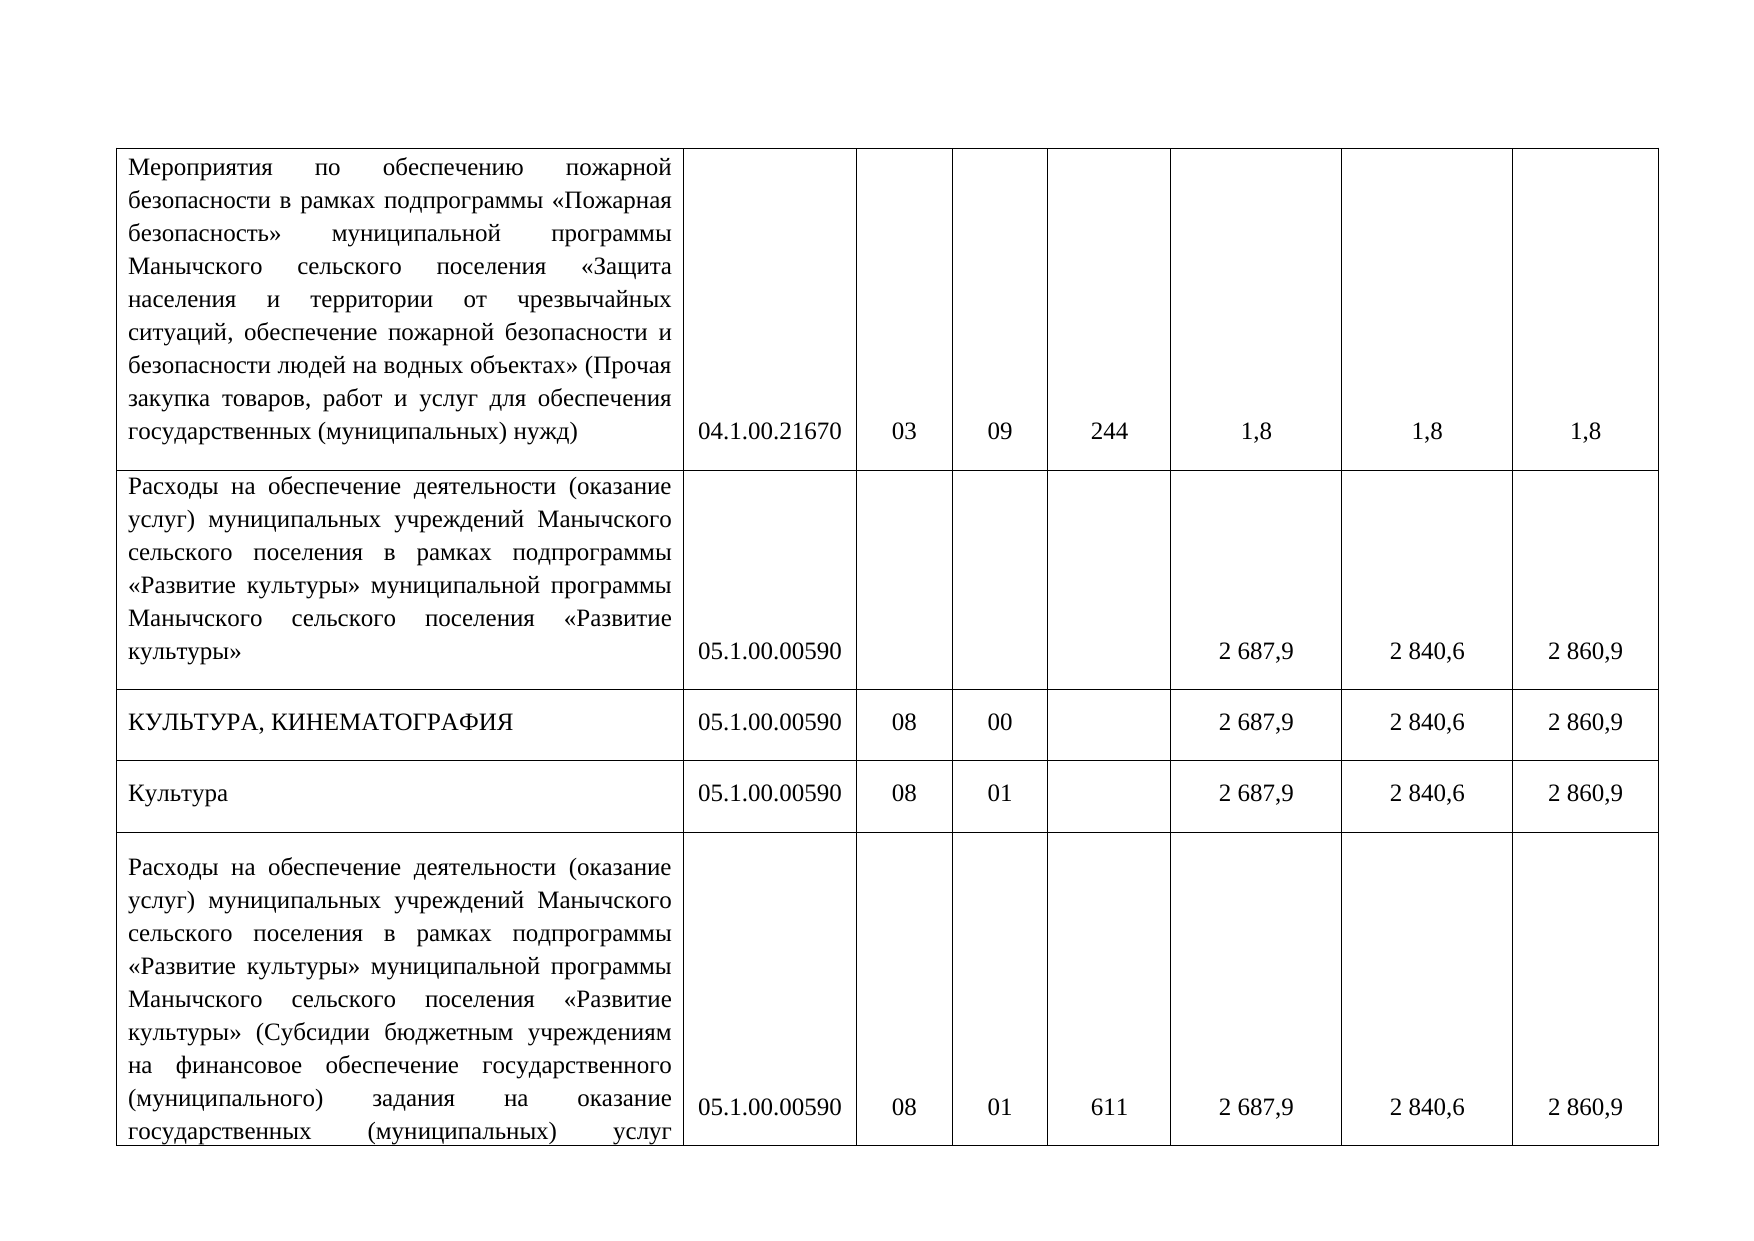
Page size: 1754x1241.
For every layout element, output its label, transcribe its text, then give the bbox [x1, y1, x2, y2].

table_cell Расходы на обеспечение деятельности (оказание услуг) муниципальных учреждений Манычского сельского поселения в рамках подпрограммы «Развитие культуры» муниципальной программы Манычского сельского поселения «Развитие культуры» [117, 471, 683, 689]
table_cell 244 [1048, 149, 1170, 470]
table_cell Мероприятия по обеспечению пожарной безопасности в рамках подпрограммы «Пожарная безопасность» муниципальной программы Манычского сельского поселения «Защита населения и территории от чрезвычайных ситуаций, обеспечение пожарной безопасности и безопасности людей на водных объектах» (Прочая закупка товаров, работ и услуг для обеспечения государственных (муниципальных) нужд) [117, 149, 683, 470]
table_cell 2 840,6 [1342, 471, 1512, 689]
table_cell 2 860,9 [1513, 761, 1658, 832]
table_cell [1048, 690, 1170, 760]
table_cell КУЛЬТУРА, КИНЕМАТОГРАФИЯ [117, 690, 683, 760]
table_cell 611 [1048, 833, 1170, 1145]
table_cell 08 [857, 761, 952, 832]
table_cell 2 860,9 [1513, 690, 1658, 760]
table_cell 2 860,9 [1513, 833, 1658, 1145]
table_cell Культура [117, 761, 683, 832]
table_cell 03 [857, 149, 952, 470]
table_cell 1,8 [1171, 149, 1341, 470]
table_cell 2 840,6 [1342, 690, 1512, 760]
table_cell 05.1.00.00590 [684, 761, 856, 832]
table_cell [953, 471, 1047, 689]
table_cell 09 [953, 149, 1047, 470]
table_cell [1048, 761, 1170, 832]
table_cell 01 [953, 833, 1047, 1145]
table_cell 2 687,9 [1171, 833, 1341, 1145]
table_cell 04.1.00.21670 [684, 149, 856, 470]
table_cell [1048, 471, 1170, 689]
table_cell 1,8 [1513, 149, 1658, 470]
table_cell 01 [953, 761, 1047, 832]
table_cell 2 840,6 [1342, 833, 1512, 1145]
table_cell 08 [857, 833, 952, 1145]
table_cell 08 [857, 690, 952, 760]
table_cell 2 840,6 [1342, 761, 1512, 832]
table_cell [857, 471, 952, 689]
table_cell 1,8 [1342, 149, 1512, 470]
table_cell 2 687,9 [1171, 690, 1341, 760]
table_cell 05.1.00.00590 [684, 471, 856, 689]
table_cell 2 687,9 [1171, 761, 1341, 832]
table_cell 05.1.00.00590 [684, 833, 856, 1145]
table_cell 2 860,9 [1513, 471, 1658, 689]
table_cell 00 [953, 690, 1047, 760]
table_cell 05.1.00.00590 [684, 690, 856, 760]
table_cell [117, 833, 683, 1145]
table_cell 2 687,9 [1171, 471, 1341, 689]
